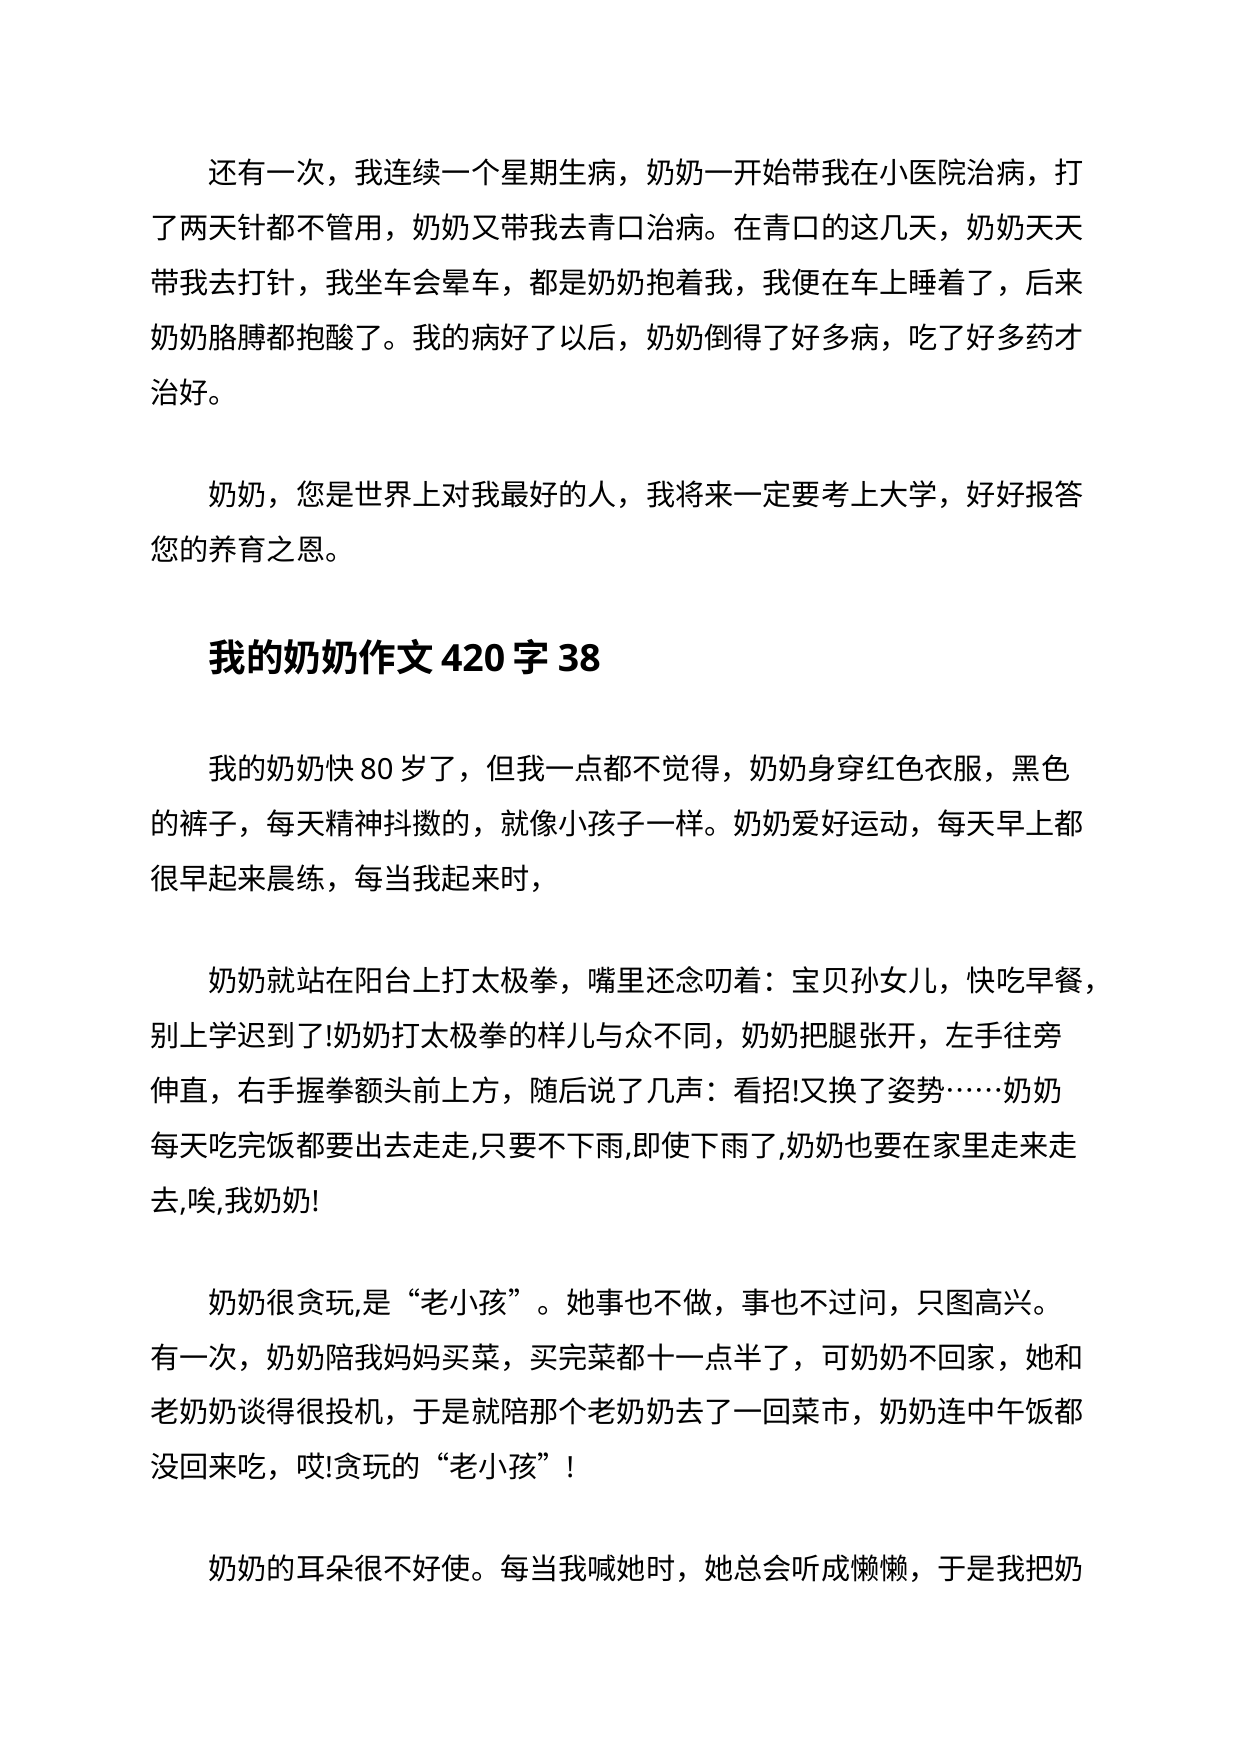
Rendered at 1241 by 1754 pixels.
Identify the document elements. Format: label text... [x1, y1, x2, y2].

text 我的奶奶快80岁了，但我一点都不觉得，奶奶身穿红色衣服，黑色的裤子，每天精神抖擞的，就像小孩子一样。奶奶爱好运动，每天早上都很早起来晨练，每当我起来时， [150, 746, 1090, 898]
text 我的奶奶作文420字38 [150, 628, 1090, 682]
text 还有一次，我连续一个星期生病，奶奶一开始带我在小医院治病，打了两天针都不管用，奶奶又带我去青口治病。在青口的这几天，奶奶天天带我去打针，我坐车会晕车，都是奶奶抱着我，我便在车上睡着了，后来奶奶胳膊都抱酸了。我的病好了以后，奶奶倒得了好多病，吃了好多药才治好。 [150, 150, 1090, 412]
text 奶奶，您是世界上对我最好的人，我将来一定要考上大学，好好报答您的养育之恩。 [150, 471, 1090, 568]
text 奶奶就站在阳台上打太极拳，嘴里还念叨着：宝贝孙女儿，快吃早餐，别上学迟到了!奶奶打太极拳的样儿与众不同，奶奶把腿张开，左手往旁伸直，右手握拳额头前上方，随后说了几声：看招!又换了姿势……奶奶每天吃完饭都要出去走走,只要不下雨,即使下雨了,奶奶也要在家里走来走去,唉,我奶奶! [150, 957, 1090, 1219]
text 奶奶很贪玩,是“老小孩”。她事也不做，事也不过问，只图高兴。有一次，奶奶陪我妈妈买菜，买完菜都十一点半了，可奶奶不回家，她和老奶奶谈得很投机，于是就陪那个老奶奶去了一回菜市，奶奶连中午饭都没回来吃，哎!贪玩的“老小孩”! [150, 1279, 1090, 1486]
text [150, 1546, 1090, 1588]
